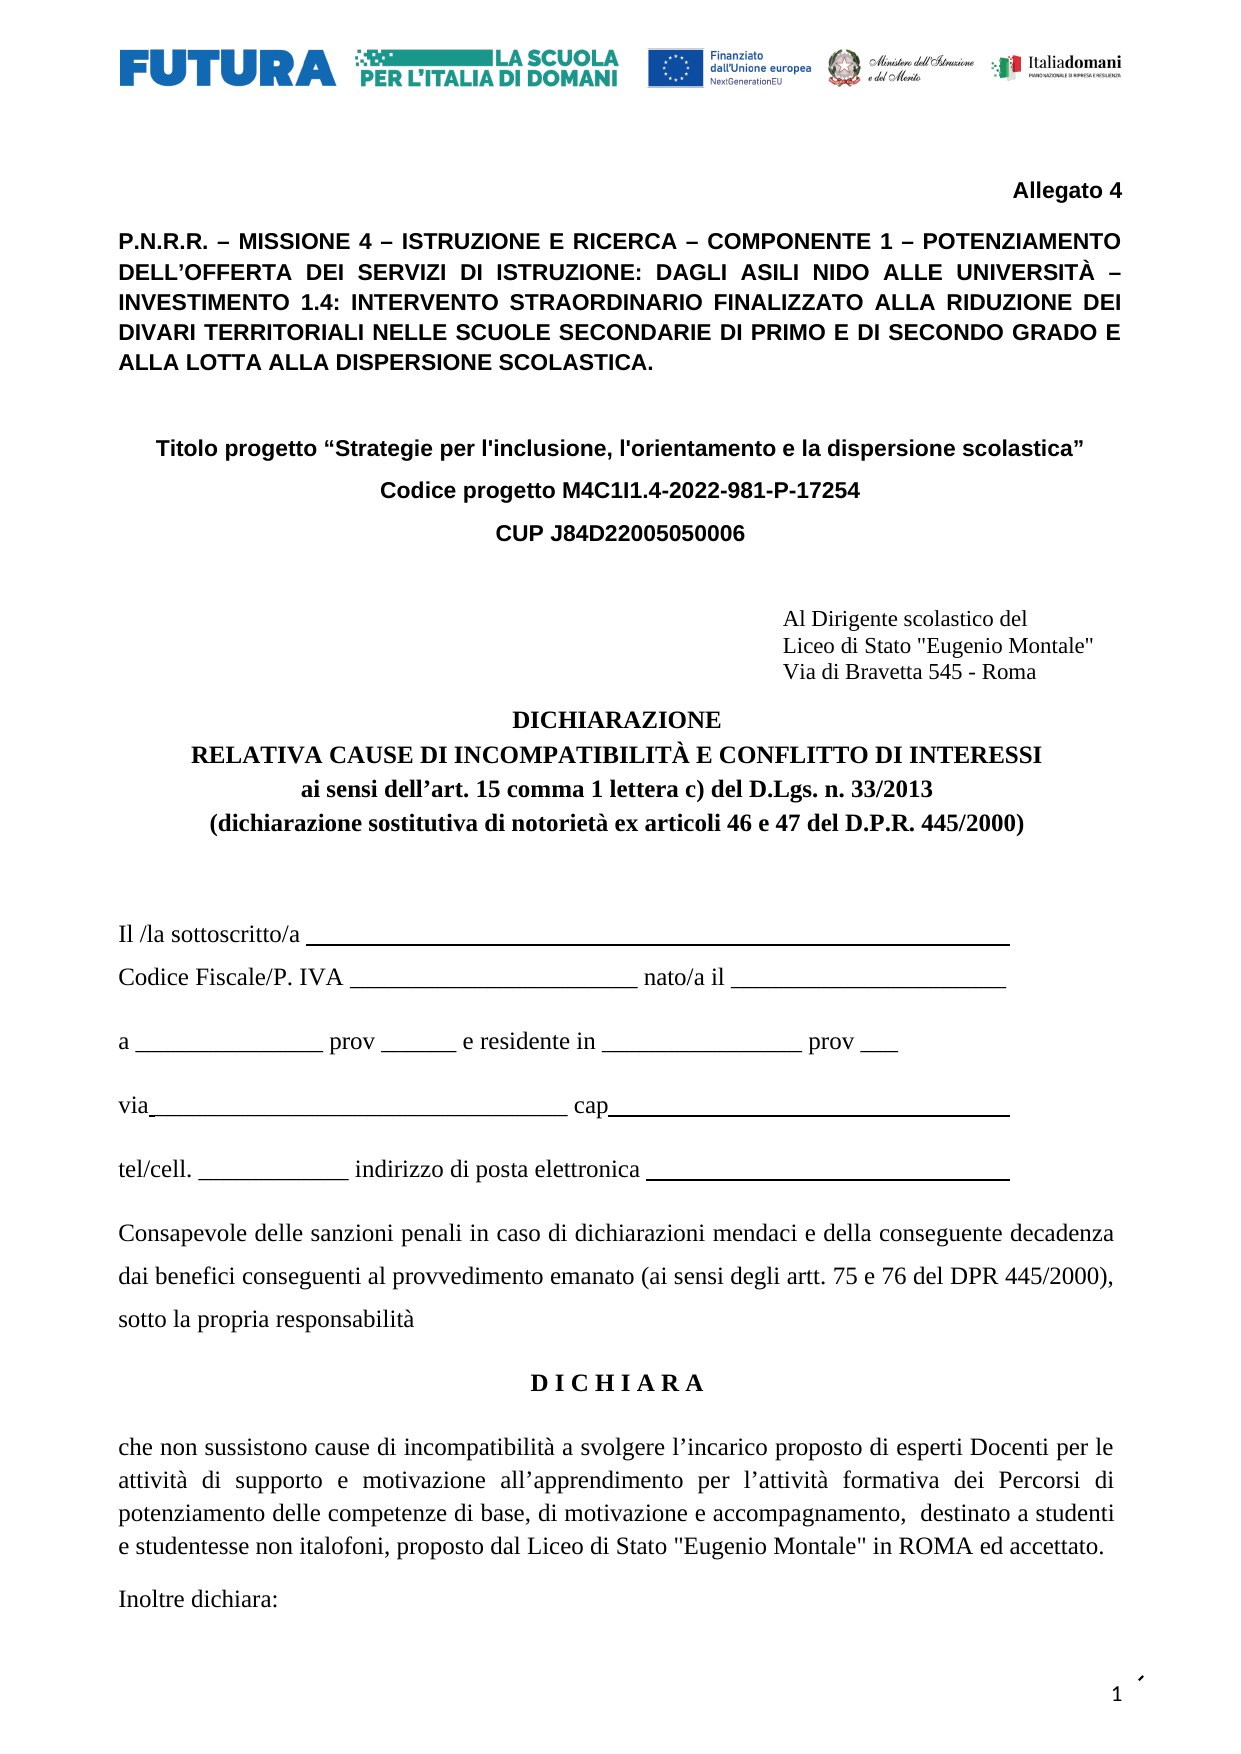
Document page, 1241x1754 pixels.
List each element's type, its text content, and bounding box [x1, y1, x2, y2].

text Inoltre dichiara: [118, 1584, 1116, 1613]
text ai sensi dell’art. 15 comma 1 lettera c) del D.Lgs. n. 33/2013 [118, 774, 1116, 803]
text (dichiarazione sostitutiva di notorietà ex articoli 46 e 47 del D.P.R. 445/2000) [118, 808, 1116, 836]
text Consapevole delle sanzioni penali in caso di dichiarazioni mendaci e della conseguente decadenza dai benefici conseguenti al provvedimento emanato (ai sensi degli artt. 75 e 76 del DPR 445/2000), sotto la propria responsabilità [118, 1218, 1116, 1333]
text Titolo progetto “Strategie per l'inclusione, l'orientamento e la dispersione scolastica” [118, 434, 1122, 461]
text Codice progetto M4C1I1.4-2022-981-P-17254 [118, 477, 1122, 503]
text tel/cell. ____________ indirizzo di posta elettronica [118, 1154, 1116, 1183]
text P.N.R.R. – MISSIONE 4 – ISTRUZIONE E RICERCA – COMPONENTE 1 – POTENZIAMENTO DELL’OFFERTA DEI SERVIZI DI ISTRUZIONE: DAGLI ASILI NIDO ALLE UNIVERSITÀ – INVESTIMENTO 1.4: INTERVENTO STRAORDINARIO FINALIZZATO ALLA RIDUZIONE DEI DIVARI TERRITORIALI NELLE SCUOLE SECONDARIE DI PRIMO E DI SECONDO GRADO E ALLA LOTTA ALLA DISPERSIONE SCOLASTICA. [118, 228, 1122, 375]
picture [118, 47, 1123, 89]
text Allegato 4 [118, 177, 1122, 203]
text CUP J84D22005050006 [118, 520, 1122, 546]
text che non sussistono cause di incompatibilità a svolgere l’incarico proposto di esperti Docenti per le attività di supporto e motivazione all’apprendimento per l’attività formativa dei Percorsi di potenziamento delle competenze di base, di motivazione e accompagnamento, destinato a studenti e studentesse non italofoni, proposto dal Liceo di Stato "Eugenio Montale" in ROMA ed accettato. [118, 1432, 1116, 1559]
text D I C H I A R A [118, 1368, 1116, 1397]
text RELATIVA CAUSE DI INCOMPATIBILITÀ E CONFLITTO DI INTERESSI [118, 740, 1116, 768]
text a _______________ prov ______ e residente in ________________ prov ___ [118, 1026, 1116, 1055]
text DICHIARAZIONE [118, 705, 1116, 734]
text Liceo di Stato "Eugenio Montale" Via di Bravetta 545 - Roma [783, 632, 1127, 684]
text via _________________________________ cap [118, 1090, 1116, 1119]
text Al Dirigente scolastico del [783, 605, 1127, 632]
text Il /la sottoscritto/a Codice Fiscale/P. IVA _______________________ nato/a il ______________________ [118, 919, 1116, 991]
